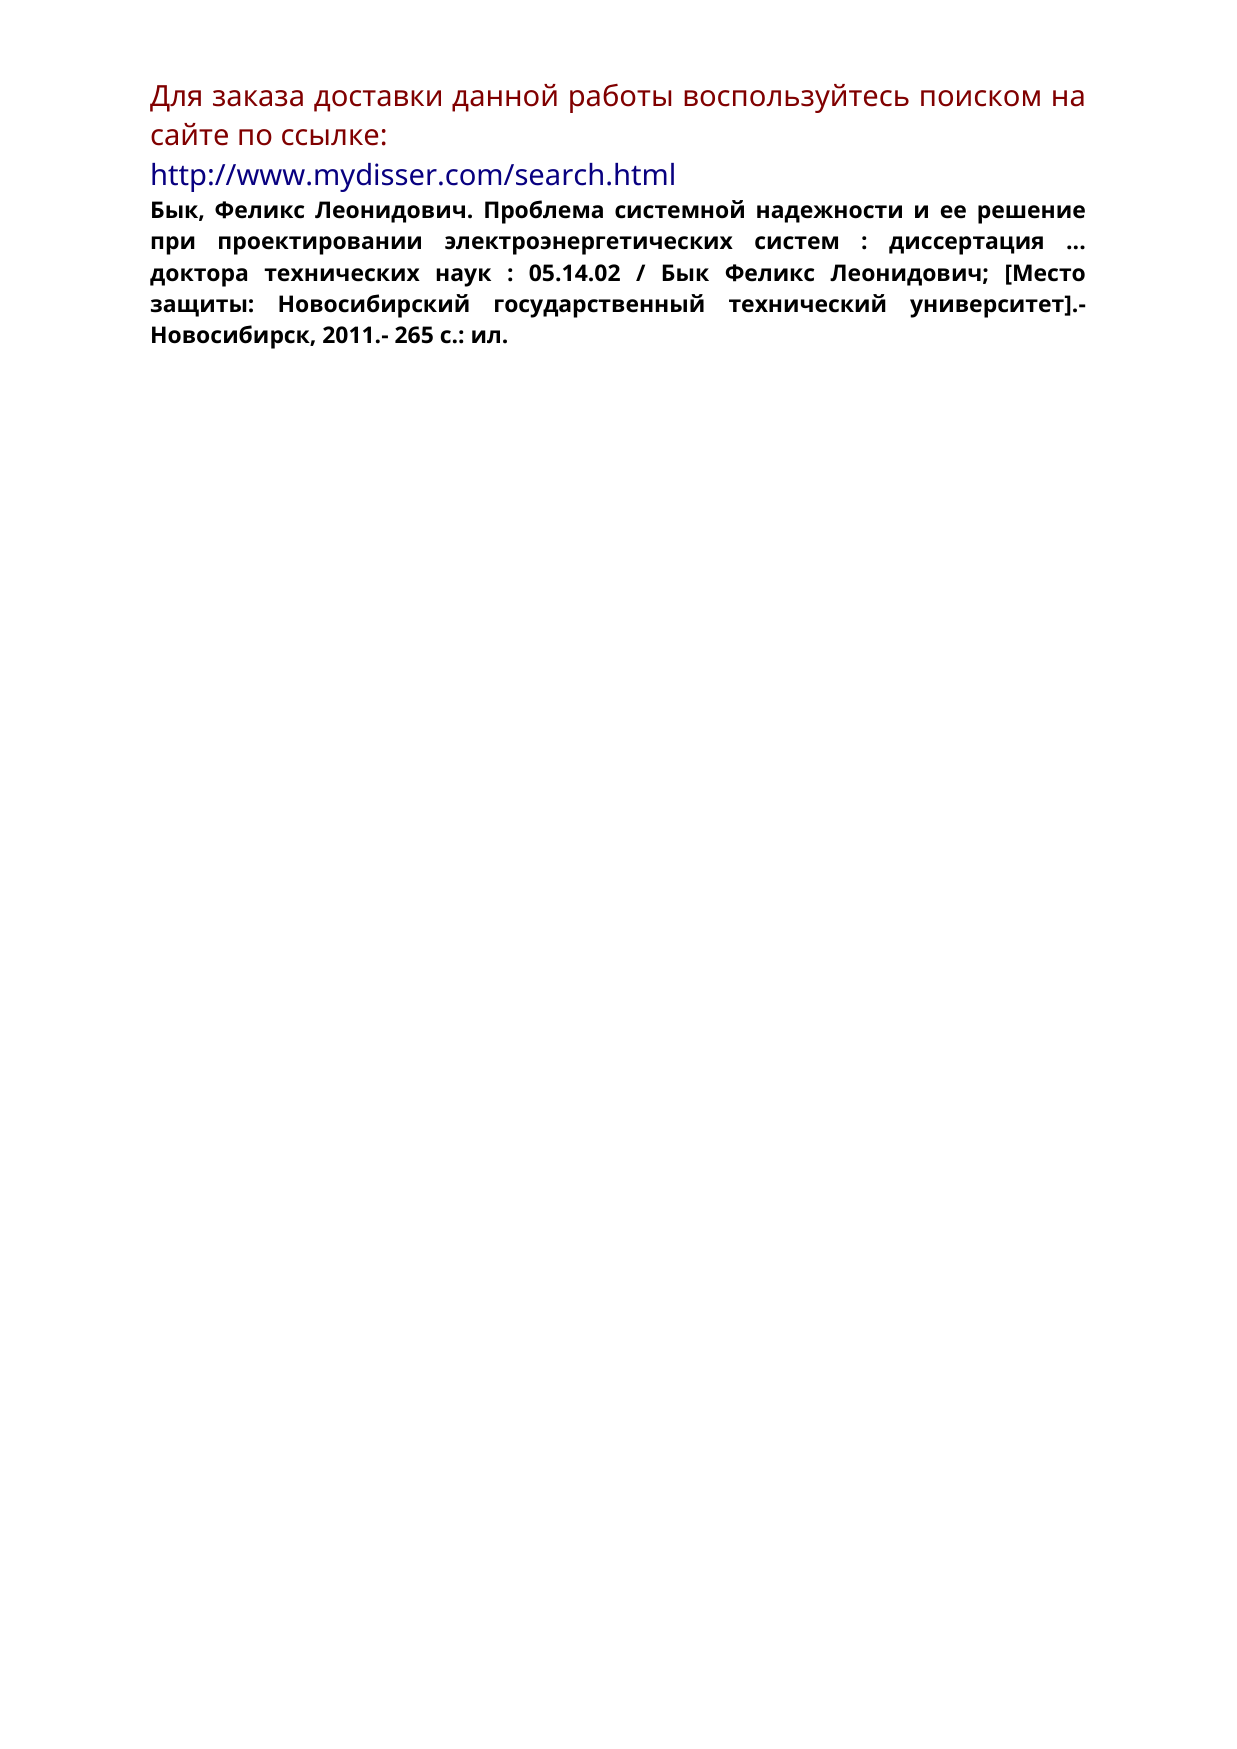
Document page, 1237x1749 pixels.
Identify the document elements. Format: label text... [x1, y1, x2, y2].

text Бык, Феликс Леонидович. Проблема системной надежности и ее решение при проектировании электроэнергетических систем : диссертация ... доктора технических наук : 05.14.02 / Бык Феликс Леонидович; [Место защиты: Новосибирский государственный технический университет].- Новосибирск, 2011.- 265 с.: ил. [150, 194, 1086, 350]
